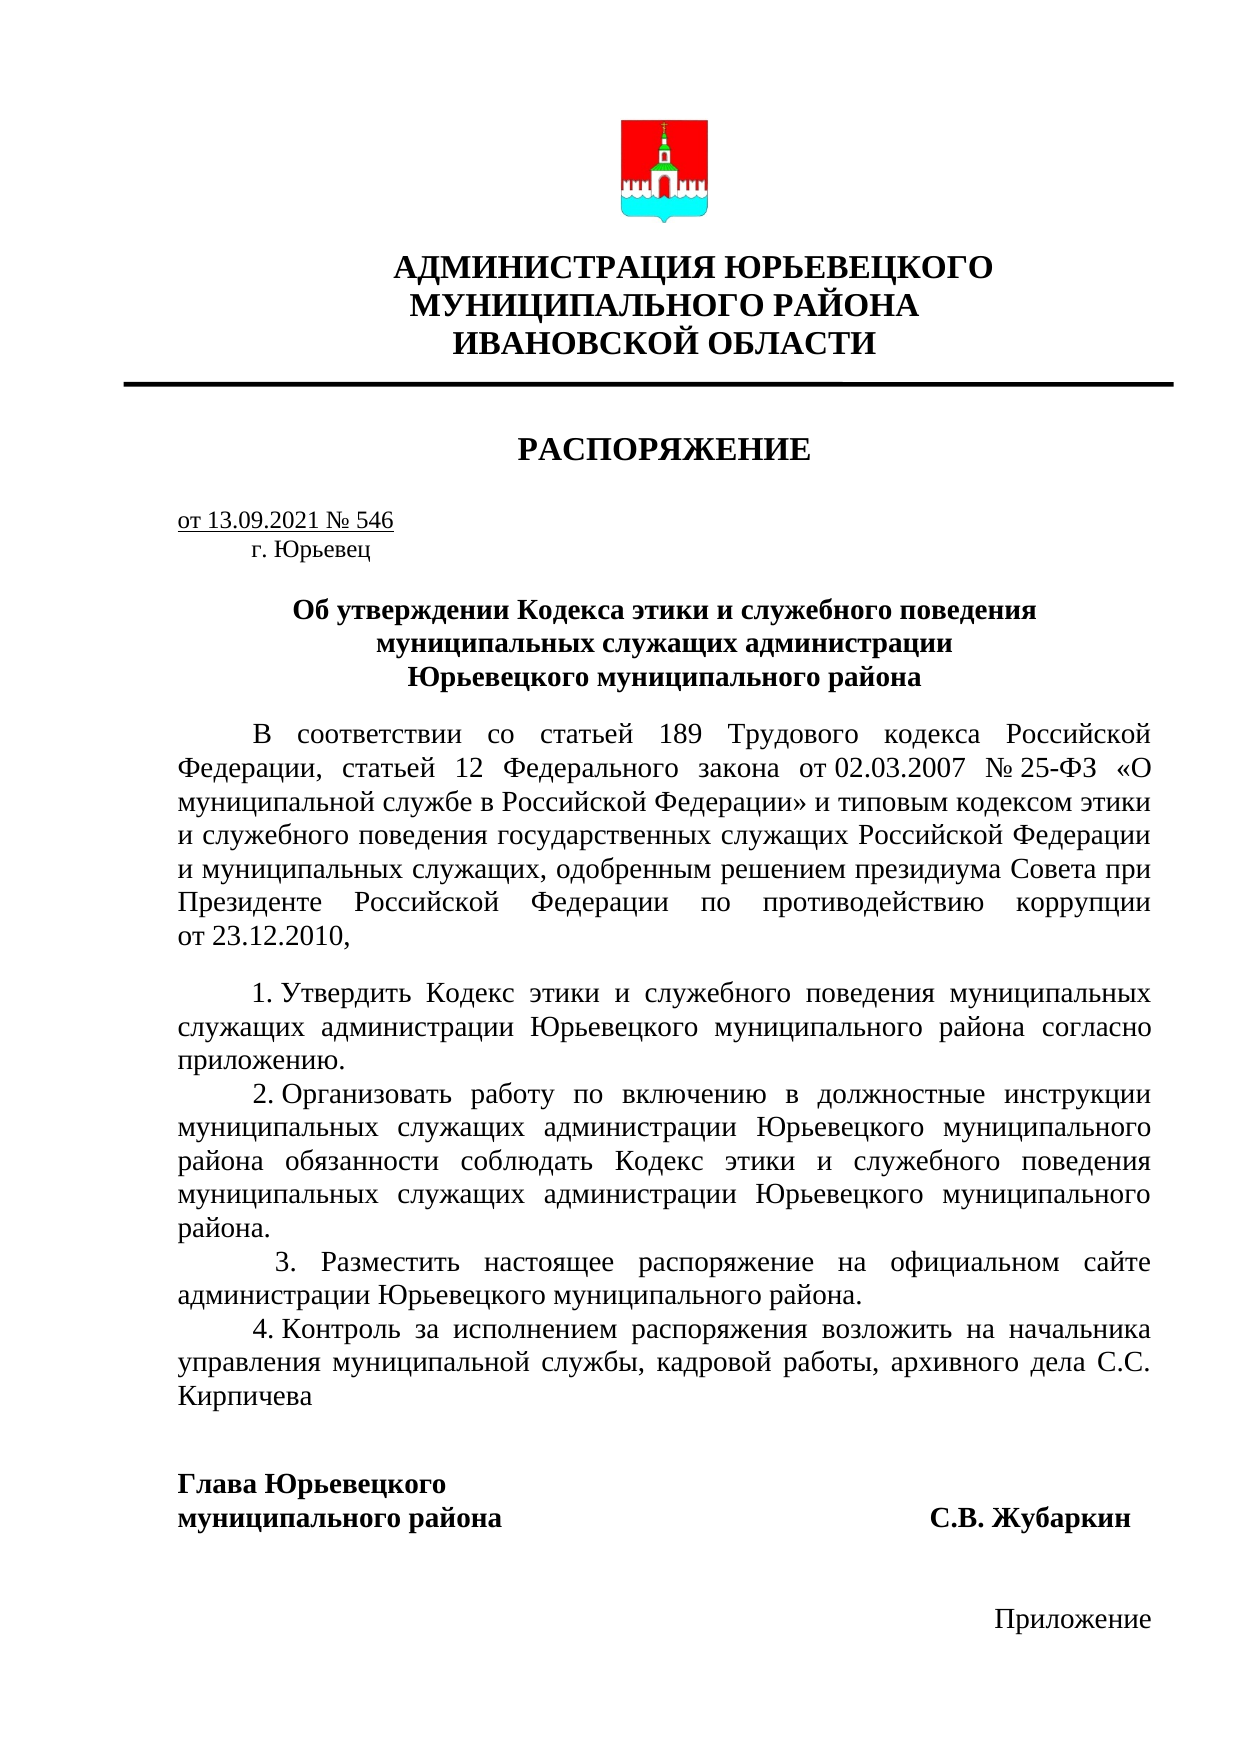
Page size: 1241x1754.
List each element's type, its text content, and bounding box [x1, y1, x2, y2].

text муниципальных служащих администрации [177, 625, 1152, 659]
title Приложение [709, 1601, 1152, 1634]
text Юрьевецкого муниципального района [177, 659, 1152, 692]
text 2. Организовать работу по включению в должностные инструкции муниципальных служащих администрации Юрьевецкого муниципального района обязанности соблюдать Кодекс этики и служебного поведения муниципальных служащих администрации Юрьевецкого муниципального района. [177, 1076, 1152, 1244]
text г. Юрьевец [177, 534, 1152, 563]
text РАСПОРЯЖЕНИЕ [177, 429, 1152, 467]
text Об утверждении Кодекса этики и служебного поведения [177, 592, 1152, 625]
text ИВАНОВСКОЙ ОБЛАСТИ [177, 323, 1152, 362]
text АДМИНИСТРАЦИЯ ЮРЬЕВЕЦКОГО МУНИЦИПАЛЬНОГО РАЙОНА [177, 247, 1152, 323]
text В соответствии со статьей 189 Трудового кодекса Российской Федерации, статьей 12 Федерального закона от 02.03.2007 № 25-ФЗ «О муниципальной службе в Российской Федерации» и типовым кодексом этики и служебного поведения государственных служащих Российской Федерации и муниципальных служащих, одобренным решением президиума Совета при Президенте Российской Федерации по противодействию коррупции от 23.12.2010, [177, 717, 1152, 951]
text от 13.09.2021 № 546 [177, 506, 1152, 534]
title 3. Разместить настоящее распоряжение на официальном сайте администрации Юрьевецкого муниципального района. [177, 1244, 1152, 1311]
text 1. Утвердить Кодекс этики и служебного поведения муниципальных служащих администрации Юрьевецкого муниципального района согласно приложению. [177, 975, 1152, 1076]
title Глава Юрьевецкого [177, 1467, 1152, 1500]
title 4. Контроль за исполнением распоряжения возложить на начальника управления муниципальной службы, кадровой работы, архивного дела С.С. Кирпичева [177, 1311, 1152, 1411]
title муниципального района С.В. Жубаркин [177, 1500, 1152, 1534]
picture [620, 118, 709, 223]
